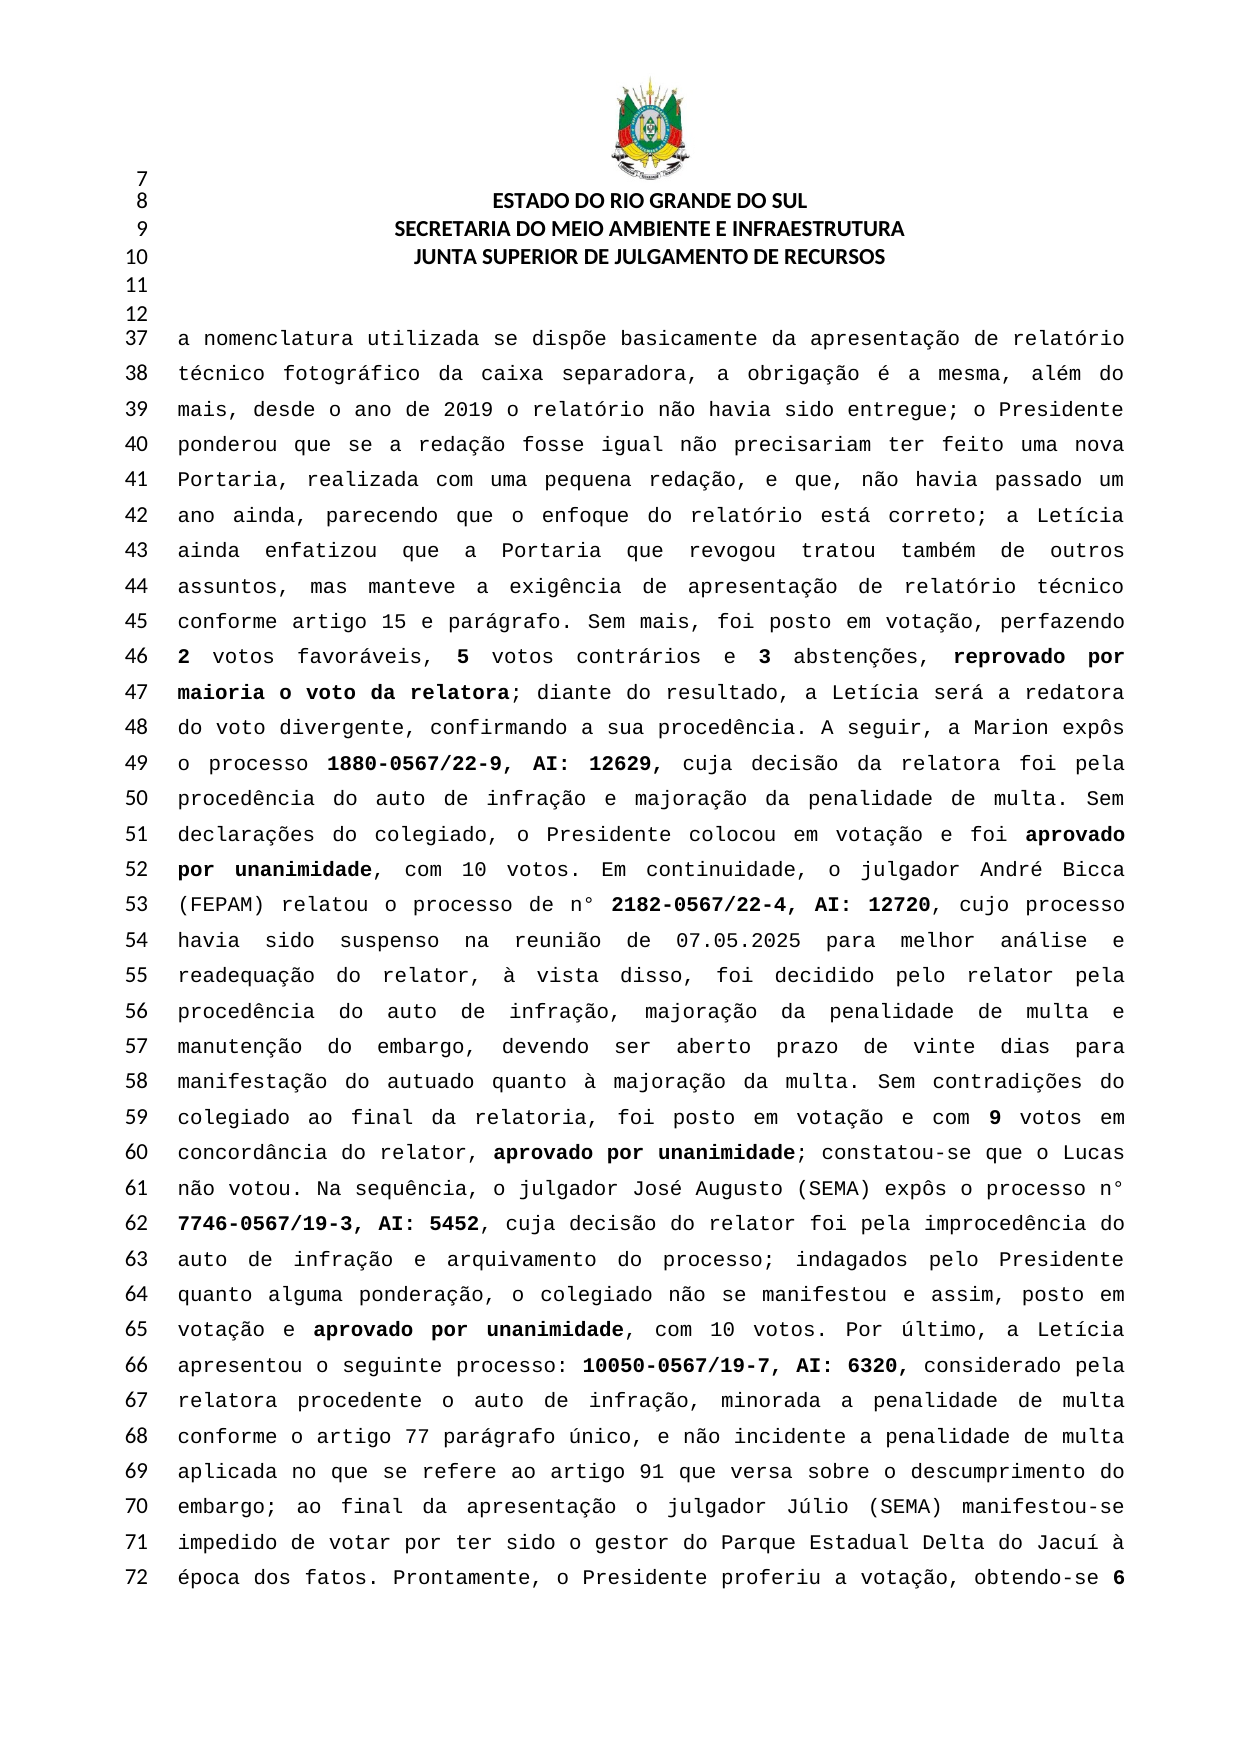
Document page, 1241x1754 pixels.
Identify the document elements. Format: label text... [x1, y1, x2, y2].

picture [604, 73, 695, 187]
